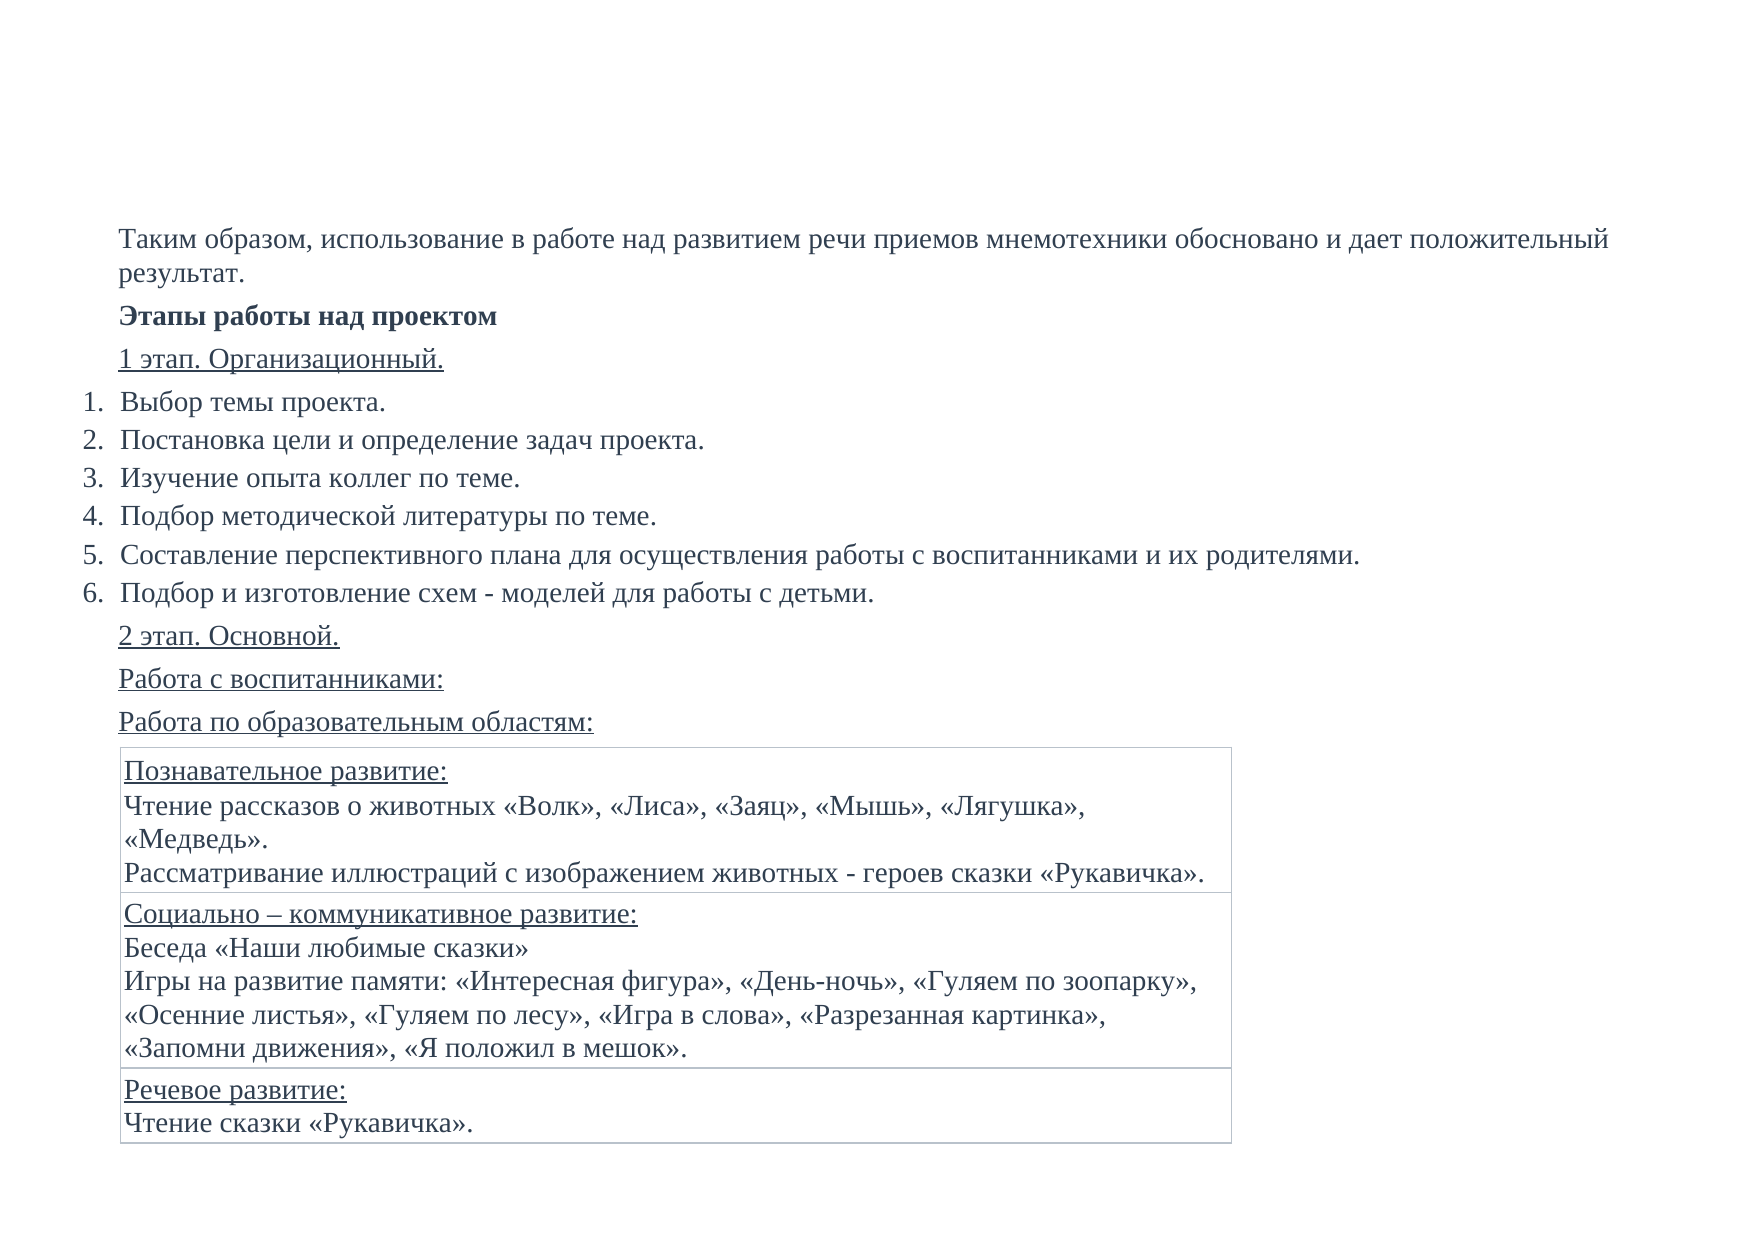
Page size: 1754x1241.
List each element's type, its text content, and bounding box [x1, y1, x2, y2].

list Выбор темы проекта. [82, 384, 1636, 417]
list Изучение опыта коллег по теме. [82, 460, 1636, 494]
text 2 этап. Основной. [118, 618, 1636, 651]
text Работа по образовательным областям: [118, 704, 1636, 737]
list Составление перспективного плана для осуществления работы с воспитанниками и их родителями. [82, 537, 1636, 570]
table_header Познавательное развитие: Чтение рассказов о животных «Волк», «Лиса», «Заяц», «Мышь», «Лягушка», «Медведь». Рассматривание иллюстраций с изображением животных - героев сказки «Рукавичка». [121, 748, 1231, 892]
text Этапы работы над проектом [118, 298, 1636, 332]
table_cell Социально – коммуникативное развитие: Беседа «Наши любимые сказки» Игры на развитие памяти: «Интересная фигура», «День-ночь», «Гуляем по зоопарку», «Осенние листья», «Гуляем по лесу», «Игра в слова», «Разрезанная картинка», «Запомни движения», «Я положил в мешок». [121, 893, 1231, 1067]
text Работа с воспитанниками: [118, 661, 1636, 694]
text Таким образом, использование в работе над развитием речи приемов мнемотехники обосновано и дает положительный результат. [118, 222, 1636, 289]
list Постановка цели и определение задач проекта. [82, 422, 1636, 456]
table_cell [121, 1069, 1231, 1142]
text 1 этап. Организационный. [118, 341, 1636, 374]
list Подбор и изготовление схем - моделей для работы с детьми. [82, 575, 1636, 608]
list Подбор методической литературы по теме. [82, 498, 1636, 532]
